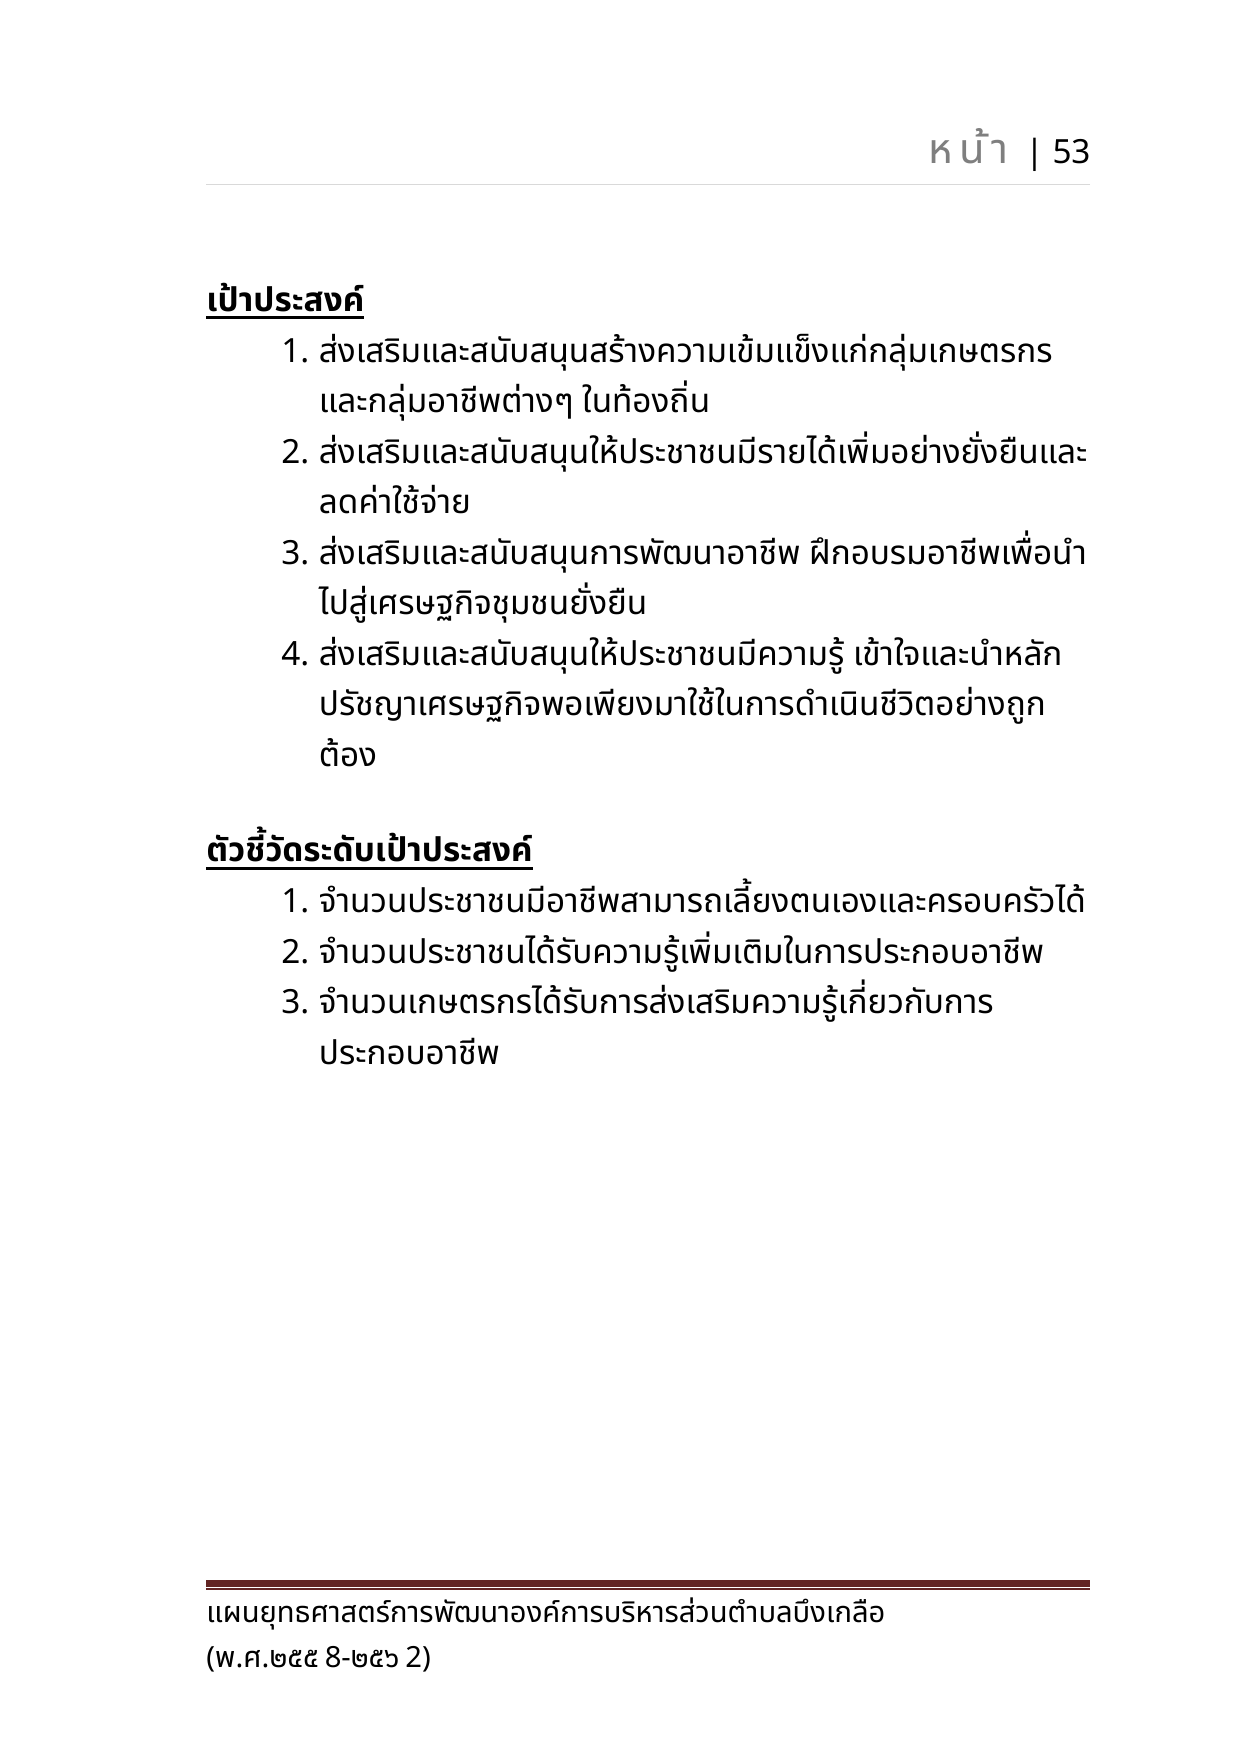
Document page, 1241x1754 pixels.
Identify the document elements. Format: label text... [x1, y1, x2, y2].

list ส่งเสริมและสนับสนุนสร้างความเข้มแข็งแก่กลุ่มเกษตรกรและกลุ่มอาชีพต่างๆ ในท้องถิ่น [281, 326, 1090, 427]
text ตัวชี้วัดระดับเป้าประสงค์ [206, 826, 1090, 877]
list จำนวนประชาชนได้รับความรู้เพิ่มเติมในการประกอบอาชีพ [281, 927, 1090, 978]
list ส่งเสริมและสนับสนุนให้ประชาชนมีรายได้เพิ่มอย่างยั่งยืนและลดค่าใช้จ่าย [281, 427, 1090, 528]
list จำนวนประชาชนมีอาชีพสามารถเลี้ยงตนเองและครอบครัวได้ [281, 877, 1090, 927]
text เป้าประสงค์ [206, 276, 1090, 326]
list ส่งเสริมและสนับสนุนให้ประชาชนมีความรู้ เข้าใจและนำหลักปรัชญาเศรษฐกิจพอเพียงมาใช้ในการดำเนินชีวิตอย่างถูกต้อง [281, 629, 1090, 781]
list จำนวนเกษตรกรได้รับการส่งเสริมความรู้เกี่ยวกับการประกอบอาชีพ [281, 978, 1090, 1079]
list ส่งเสริมและสนับสนุนการพัฒนาอาชีพ ฝึกอบรมอาชีพเพื่อนำไปสู่เศรษฐกิจชุมชนยั่งยืน [281, 528, 1090, 629]
